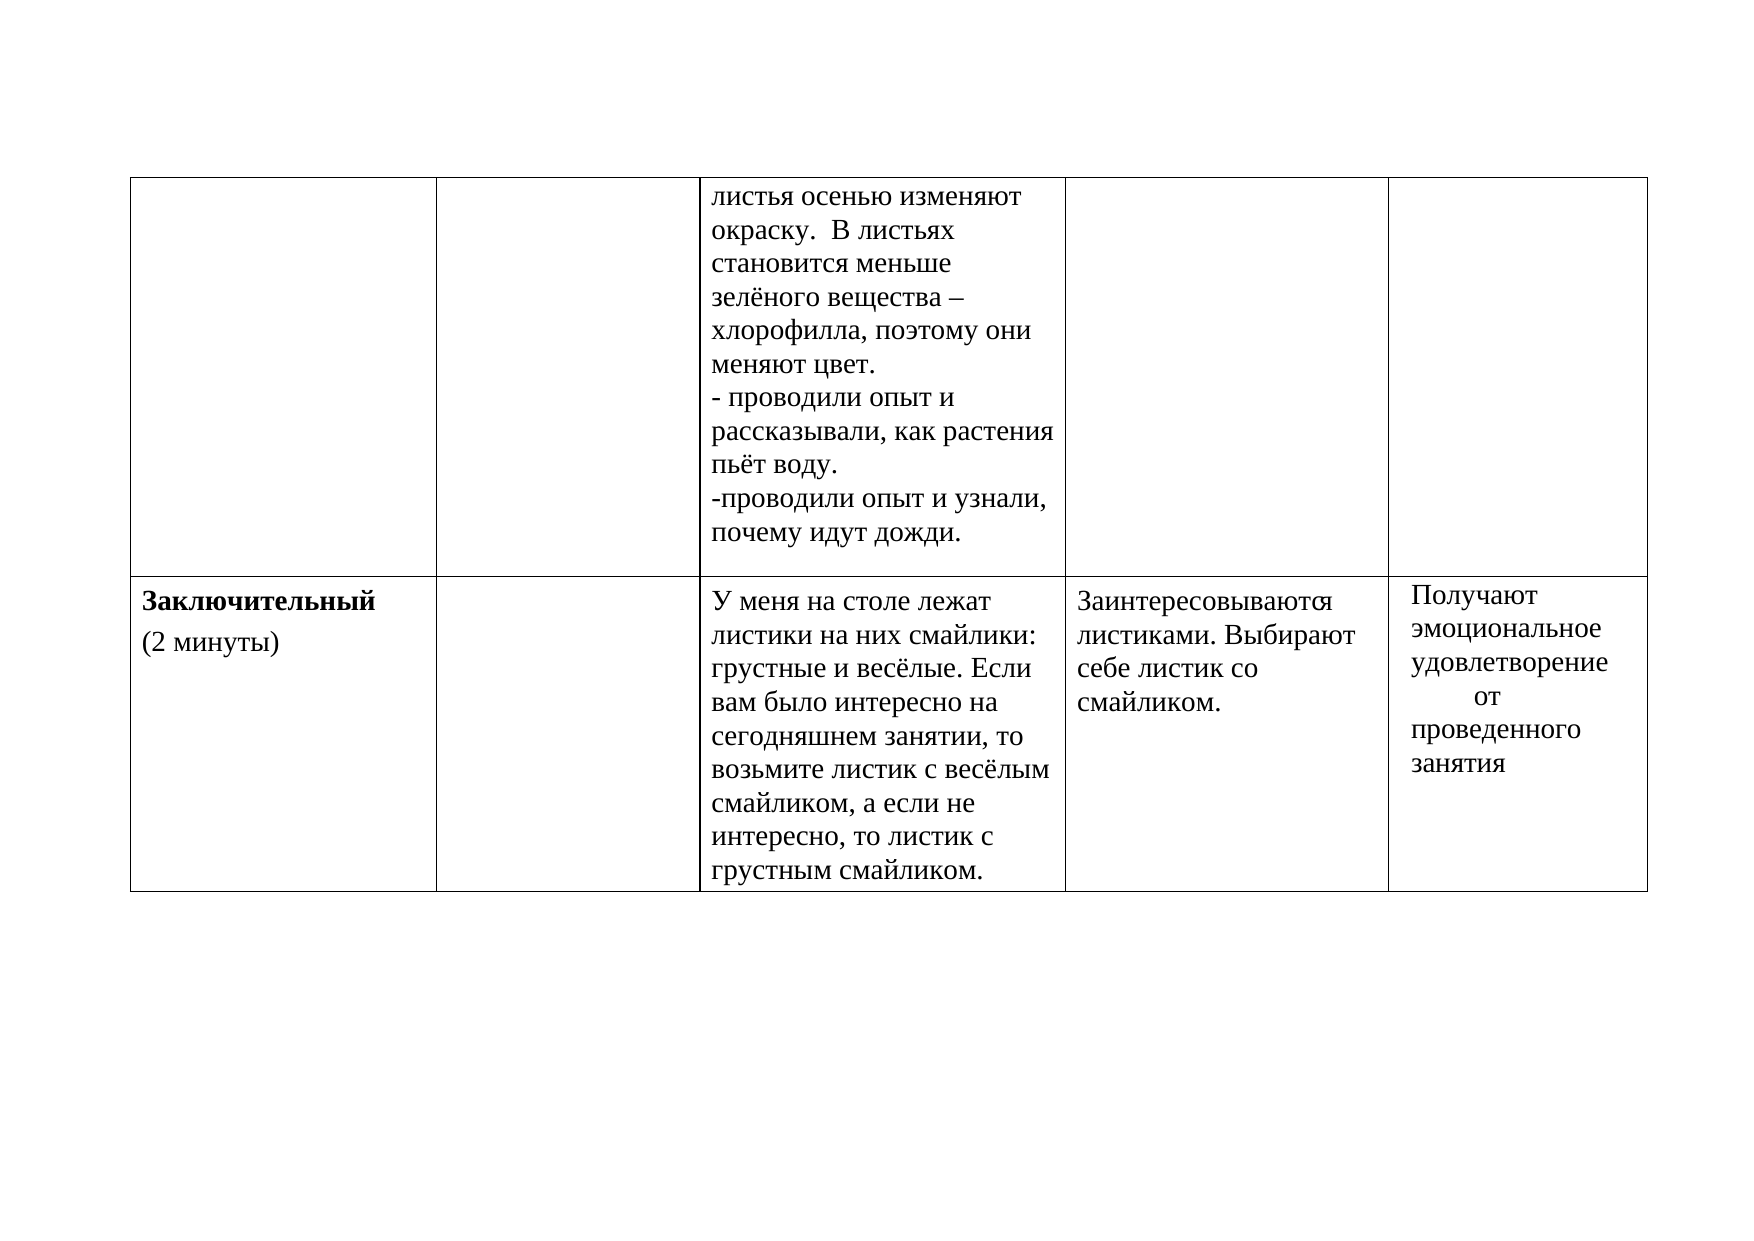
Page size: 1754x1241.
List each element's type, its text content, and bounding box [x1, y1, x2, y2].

table_cell Получают эмоциональное удовлетворение от проведенного занятия [1389, 577, 1647, 891]
table_cell [437, 577, 699, 891]
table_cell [1389, 178, 1647, 576]
table_cell Заключительный (2 минуты) [131, 577, 436, 891]
table_cell У меня на столе лежат листики на них смайлики: грустные и весёлые. Если вам было интересно на сегодняшнем занятии, то возьмите листик с весёлым смайликом, а если не интересно, то листик с грустным смайликом. [701, 577, 1065, 891]
table_cell [437, 178, 699, 576]
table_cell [1066, 178, 1388, 576]
table_cell Заинтересовываются листиками. Выбирают себе листик со смайликом. [1066, 577, 1388, 891]
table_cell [701, 178, 1065, 576]
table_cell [131, 178, 436, 576]
